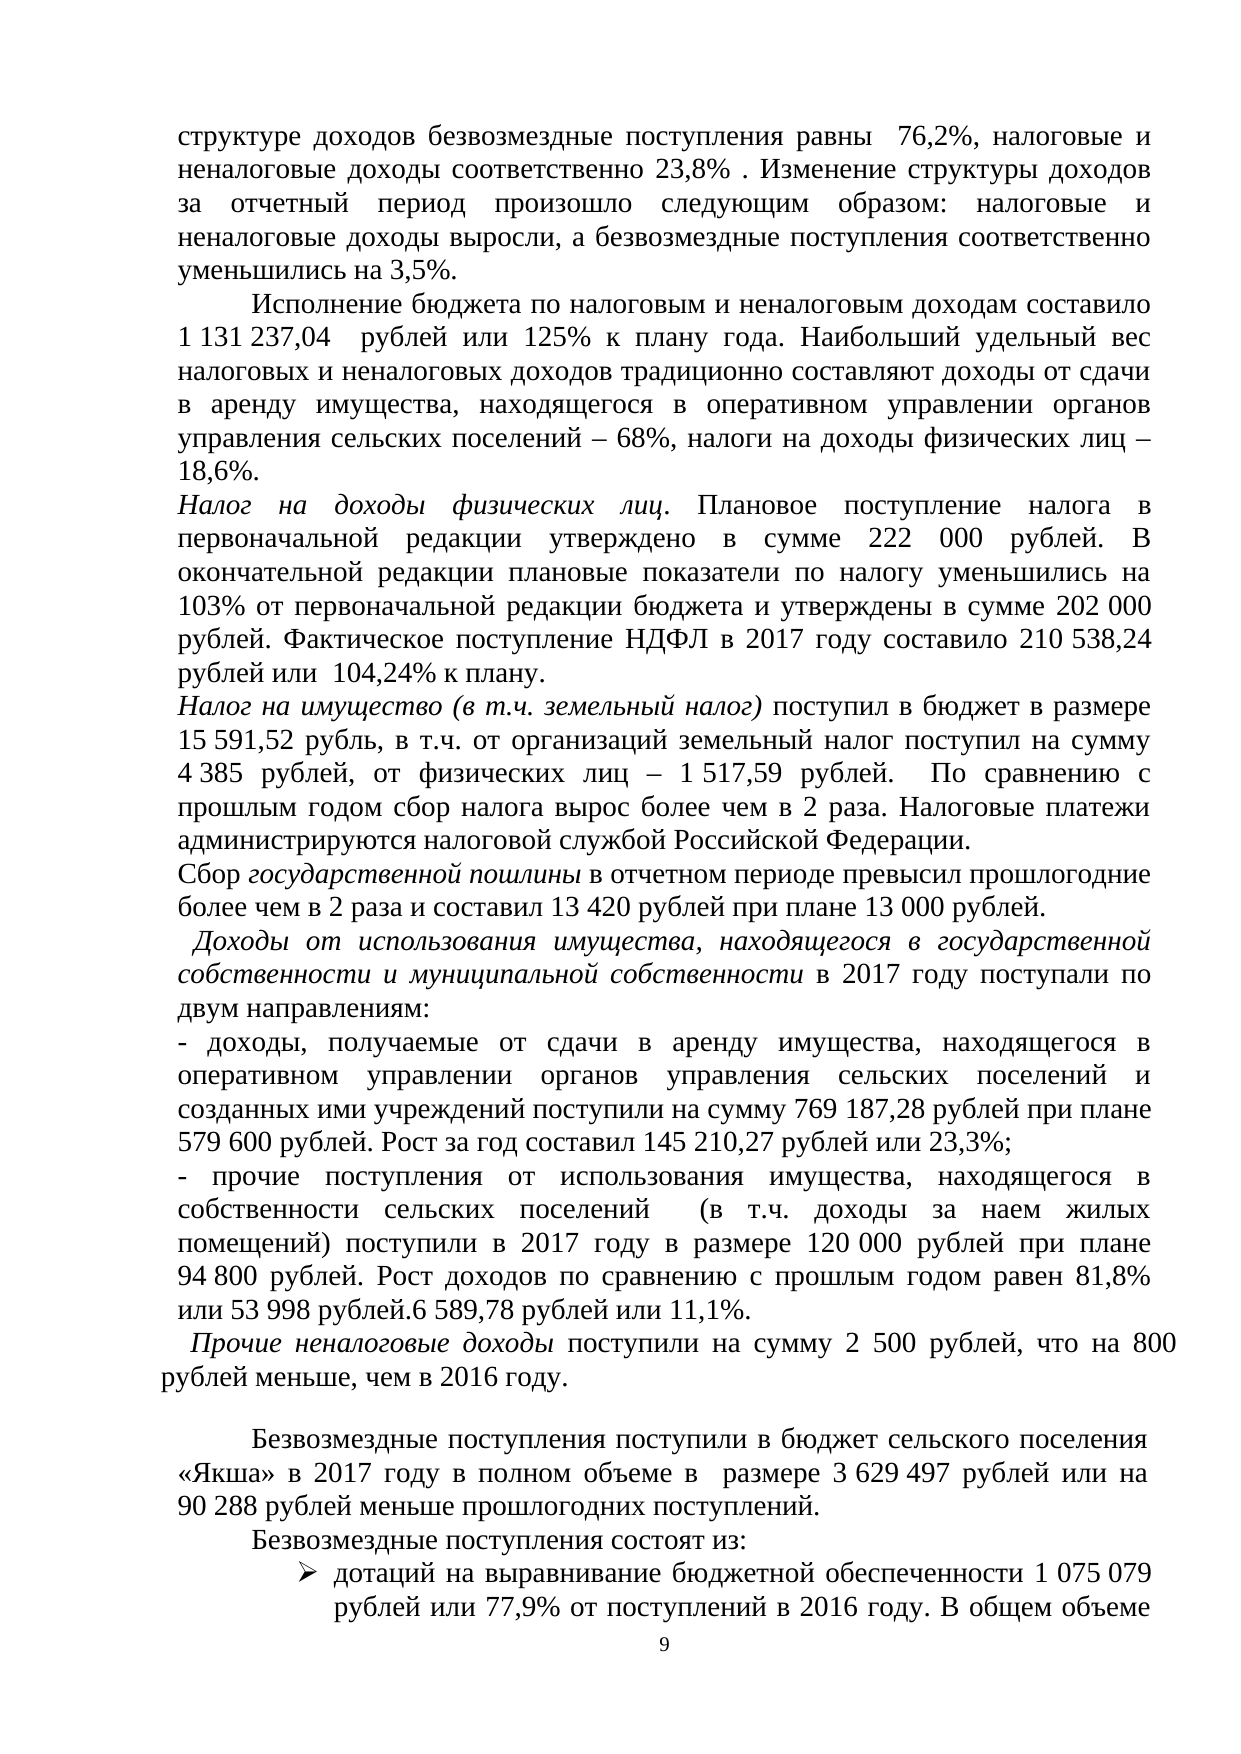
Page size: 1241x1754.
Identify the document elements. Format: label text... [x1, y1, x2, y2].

text Сбор государственной пошлины в отчетном периоде превысил прошлогодние более чем в 2 раза и составил 13 420 рублей при плане 13 000 рублей. [177, 856, 1152, 923]
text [177, 118, 1152, 286]
text Налог на доходы физических лиц. Плановое поступление налога в первоначальной редакции утверждено в сумме 222 000 рублей. В окончательной редакции плановые показатели по налогу уменьшились на 103% от первоначальной редакции бюджета и утверждены в сумме 202 000 рублей. Фактическое поступление НДФЛ в 2017 году составило 210 538,24 рублей или 104,24% к плану. [177, 487, 1152, 688]
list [296, 1556, 1152, 1623]
list Прочие неналоговые доходы поступили на сумму 2 500 рублей, что на 800 рублей меньше, чем в 2016 году. [161, 1326, 1178, 1393]
text Безвозмездные поступления состоят из: [177, 1522, 1152, 1556]
text Исполнение бюджета по налоговым и неналоговым доходам составило 1 131 237,04 рублей или 125% к плану года. Наибольший удельный вес налоговых и неналоговых доходов традиционно составляют доходы от сдачи в аренду имущества, находящегося в оперативном управлении органов управления сельских поселений – 68%, налоги на доходы физических лиц – 18,6%. [177, 286, 1152, 487]
text Налог на имущество (в т.ч. земельный налог) поступил в бюджет в размере 15 591,52 рубль, в т.ч. от организаций земельный налог поступил на сумму 4 385 рублей, от физических лиц – 1 517,59 рублей. По сравнению с прошлым годом сбор налога вырос более чем в 2 раза. Налоговые платежи администрируются налоговой службой Российской Федерации. [177, 688, 1152, 856]
text - прочие поступления от использования имущества, находящегося в собственности сельских поселений (в т.ч. доходы за наем жилых помещений) поступили в 2017 году в размере 120 000 рублей при плане 94 800 рублей. Рост доходов по сравнению с прошлым годом равен 81,8% или 53 998 рублей.6 589,78 рублей или 11,1%. [177, 1158, 1152, 1326]
list Безвозмездные поступления поступили в бюджет сельского поселения «Якша» в 2017 году в полном объеме в размере 3 629 497 рублей или на 90 288 рублей меньше прошлогодних поступлений. [177, 1421, 1148, 1522]
text - доходы, получаемые от сдачи в аренду имущества, находящегося в оперативном управлении органов управления сельских поселений и созданных ими учреждений поступили на сумму 769 187,28 рублей при плане 579 600 рублей. Рост за год составил 145 210,27 рублей или 23,3%; [177, 1024, 1152, 1158]
text Доходы от использования имущества, находящегося в государственной собственности и муниципальной собственности в 2017 году поступали по двум направлениям: [177, 923, 1152, 1024]
